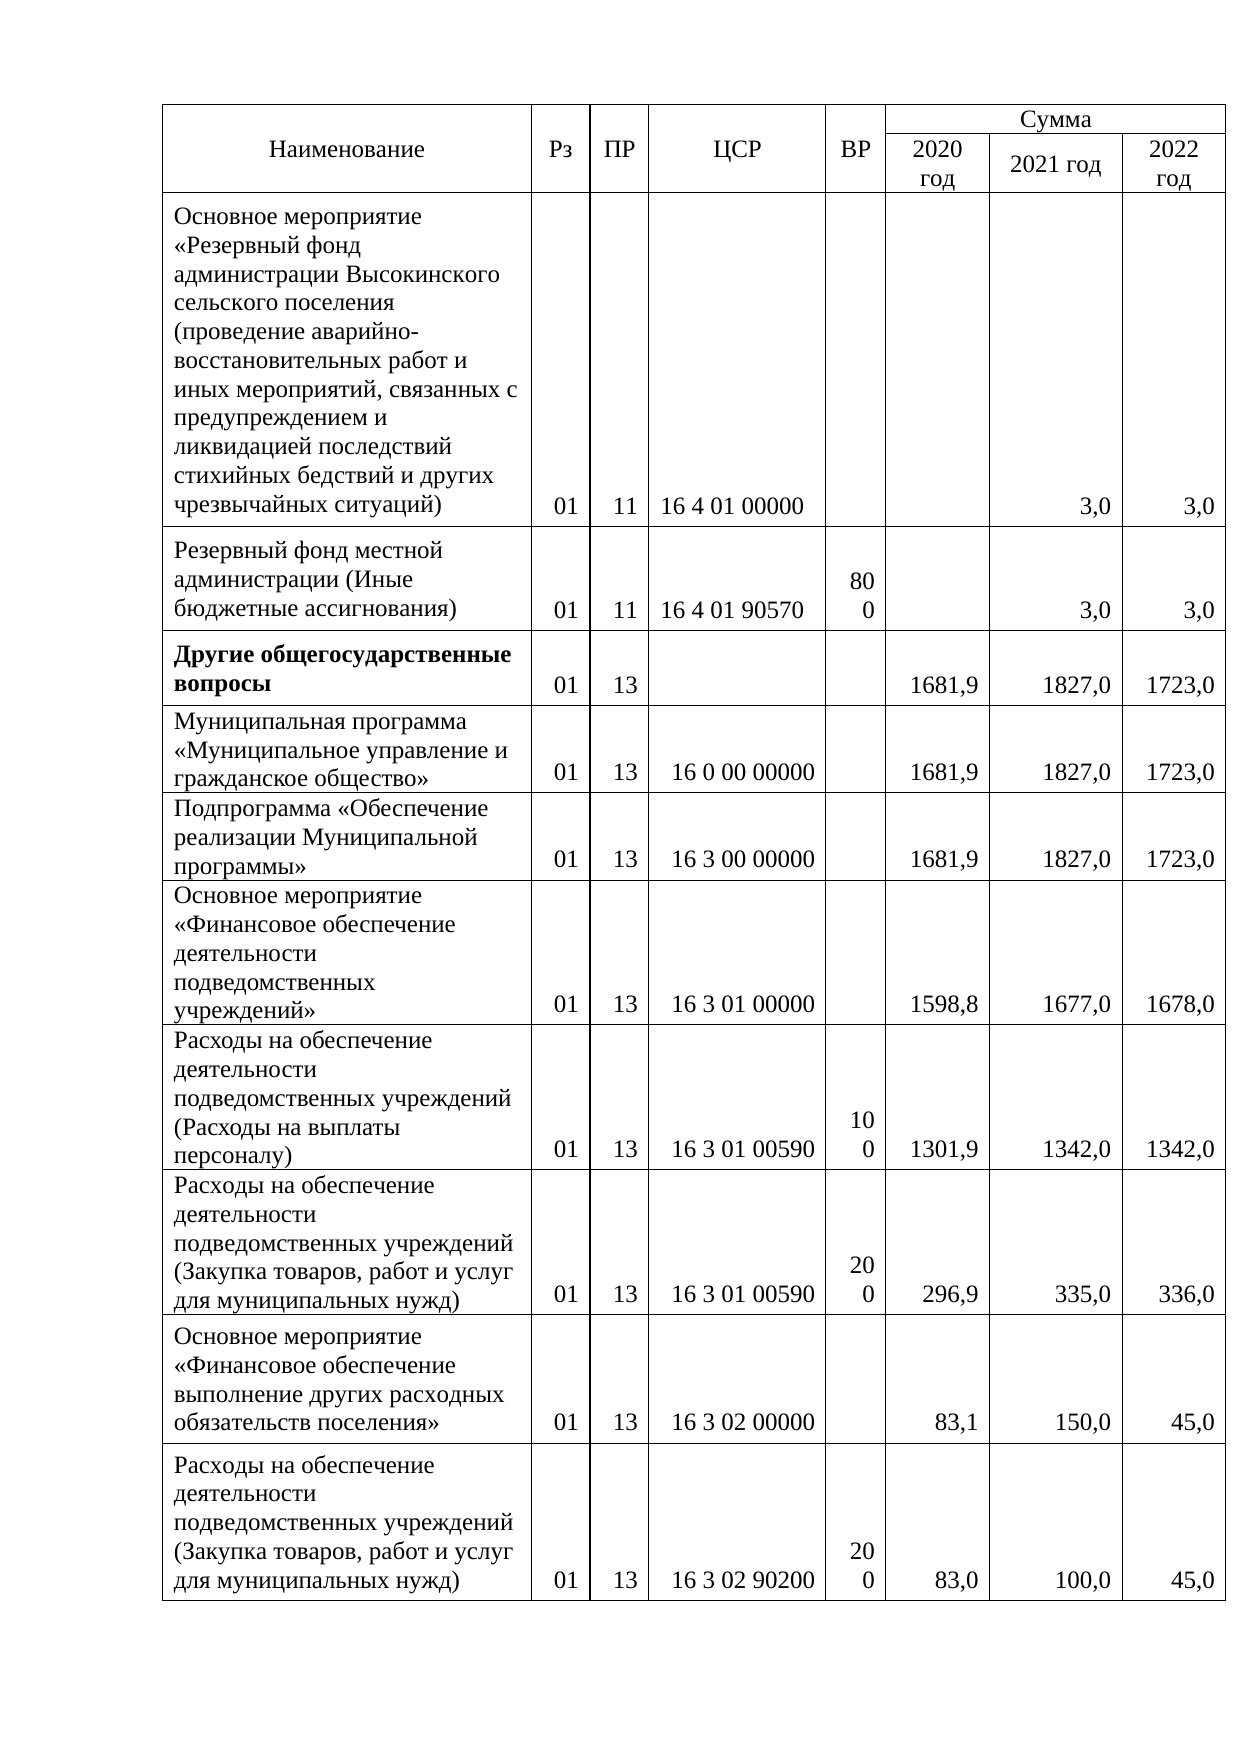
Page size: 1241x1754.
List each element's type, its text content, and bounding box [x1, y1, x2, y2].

table_cell Резервный фонд местной администрации (Иные бюджетные ассигнования) [163, 527, 531, 630]
table_cell Расходы на обеспечение деятельности подведомственных учреждений (Закупка товаров, работ и услуг для муниципальных нужд) [163, 1444, 531, 1600]
table_cell 1677,0 [990, 881, 1122, 1024]
table_cell 13 [591, 881, 648, 1024]
table_cell 1723,0 [1123, 706, 1225, 792]
table_cell 3,0 [990, 527, 1122, 630]
table_cell 2021 год [990, 134, 1122, 192]
table_cell [649, 631, 825, 705]
table_cell [826, 1315, 885, 1442]
table_cell 3,0 [1123, 193, 1225, 526]
table_cell 1723,0 [1123, 631, 1225, 705]
table_cell 1681,9 [886, 706, 989, 792]
table_cell Другие общегосударственные вопросы [163, 631, 531, 705]
table_header ЦСР [649, 105, 825, 192]
table_cell 01 [532, 527, 589, 630]
table_cell 01 [532, 706, 589, 792]
table_cell 16 3 01 00000 [649, 881, 825, 1024]
table_cell 01 [532, 1170, 589, 1314]
table_cell 11 [591, 193, 648, 526]
table_cell 01 [532, 631, 589, 705]
table_cell Подпрограмма «Обеспечение реализации Муниципальной программы» [163, 793, 531, 879]
table_cell 13 [591, 793, 648, 879]
table_cell 13 [591, 1025, 648, 1169]
table_cell 100 [826, 1025, 885, 1169]
table_cell 800 [826, 527, 885, 630]
table_cell 13 [591, 1444, 648, 1600]
table_cell [886, 527, 989, 630]
table_cell 83,0 [886, 1444, 989, 1600]
table_header Рз [532, 105, 589, 192]
table_cell 1301,9 [886, 1025, 989, 1169]
table_cell [826, 631, 885, 705]
table_cell Расходы на обеспечение деятельности подведомственных учреждений (Закупка товаров, работ и услуг для муниципальных нужд) [163, 1170, 531, 1314]
table_cell [826, 793, 885, 879]
table_cell Муниципальная программа «Муниципальное управление и гражданское общество» [163, 706, 531, 792]
table_header ПР [591, 105, 648, 192]
table_cell 3,0 [1123, 527, 1225, 630]
table_cell 1827,0 [990, 706, 1122, 792]
table_cell 16 4 01 00000 [649, 193, 825, 526]
table_cell 45,0 [1123, 1444, 1225, 1600]
table_cell 200 [826, 1444, 885, 1600]
table_cell 13 [591, 631, 648, 705]
table_cell 1598,8 [886, 881, 989, 1024]
table_cell Основное мероприятие «Финансовое обеспечение деятельности подведомственных учреждений» [163, 881, 531, 1024]
table_cell 01 [532, 1315, 589, 1442]
table_cell [826, 706, 885, 792]
table_cell 16 4 01 90570 [649, 527, 825, 630]
table_cell 2022 год [1123, 134, 1225, 192]
table_header Сумма [886, 105, 1225, 133]
table_cell 83,1 [886, 1315, 989, 1442]
table_cell [826, 193, 885, 526]
table_cell [826, 881, 885, 1024]
table_cell 1678,0 [1123, 881, 1225, 1024]
table_cell 13 [591, 1315, 648, 1442]
table_cell 100,0 [990, 1444, 1122, 1600]
table_cell 3,0 [990, 193, 1122, 526]
table_cell 16 3 01 00590 [649, 1170, 825, 1314]
table_cell 45,0 [1123, 1315, 1225, 1442]
table_cell 1827,0 [990, 631, 1122, 705]
table_cell Расходы на обеспечение деятельности подведомственных учреждений (Расходы на выплаты персоналу) [163, 1025, 531, 1169]
table_cell 16 3 00 00000 [649, 793, 825, 879]
table_cell 1827,0 [990, 793, 1122, 879]
table_cell 1681,9 [886, 793, 989, 879]
table_cell 150,0 [990, 1315, 1122, 1442]
table_cell 16 3 02 00000 [649, 1315, 825, 1442]
table_cell 296,9 [886, 1170, 989, 1314]
table_cell 16 3 01 00590 [649, 1025, 825, 1169]
table_cell 1681,9 [886, 631, 989, 705]
table_cell 01 [532, 881, 589, 1024]
table_cell 1723,0 [1123, 793, 1225, 879]
table_cell 16 3 02 90200 [649, 1444, 825, 1600]
table_cell 335,0 [990, 1170, 1122, 1314]
table_cell 16 0 00 00000 [649, 706, 825, 792]
table_cell 01 [532, 1444, 589, 1600]
table_cell 13 [591, 1170, 648, 1314]
table_cell 11 [591, 527, 648, 630]
table_cell 2020 год [886, 134, 989, 192]
table_cell 200 [826, 1170, 885, 1314]
table_cell 336,0 [1123, 1170, 1225, 1314]
table_header Наименование [163, 105, 531, 192]
table_header ВР [826, 105, 885, 192]
table_cell 13 [591, 706, 648, 792]
table_cell 01 [532, 193, 589, 526]
table_cell 1342,0 [990, 1025, 1122, 1169]
table_cell Основное мероприятие «Финансовое обеспечение выполнение других расходных обязательств поселения» [163, 1315, 531, 1442]
table_cell 01 [532, 1025, 589, 1169]
table_cell [886, 193, 989, 526]
table_cell Основное мероприятие «Резервный фонд администрации Высокинского сельского поселения (проведение аварийно-восстановительных работ и иных мероприятий, связанных с предупреждением и ликвидацией последствий стихийных бедствий и других чрезвычайных ситуаций) [163, 193, 531, 526]
table_cell 1342,0 [1123, 1025, 1225, 1169]
table_cell 01 [532, 793, 589, 879]
